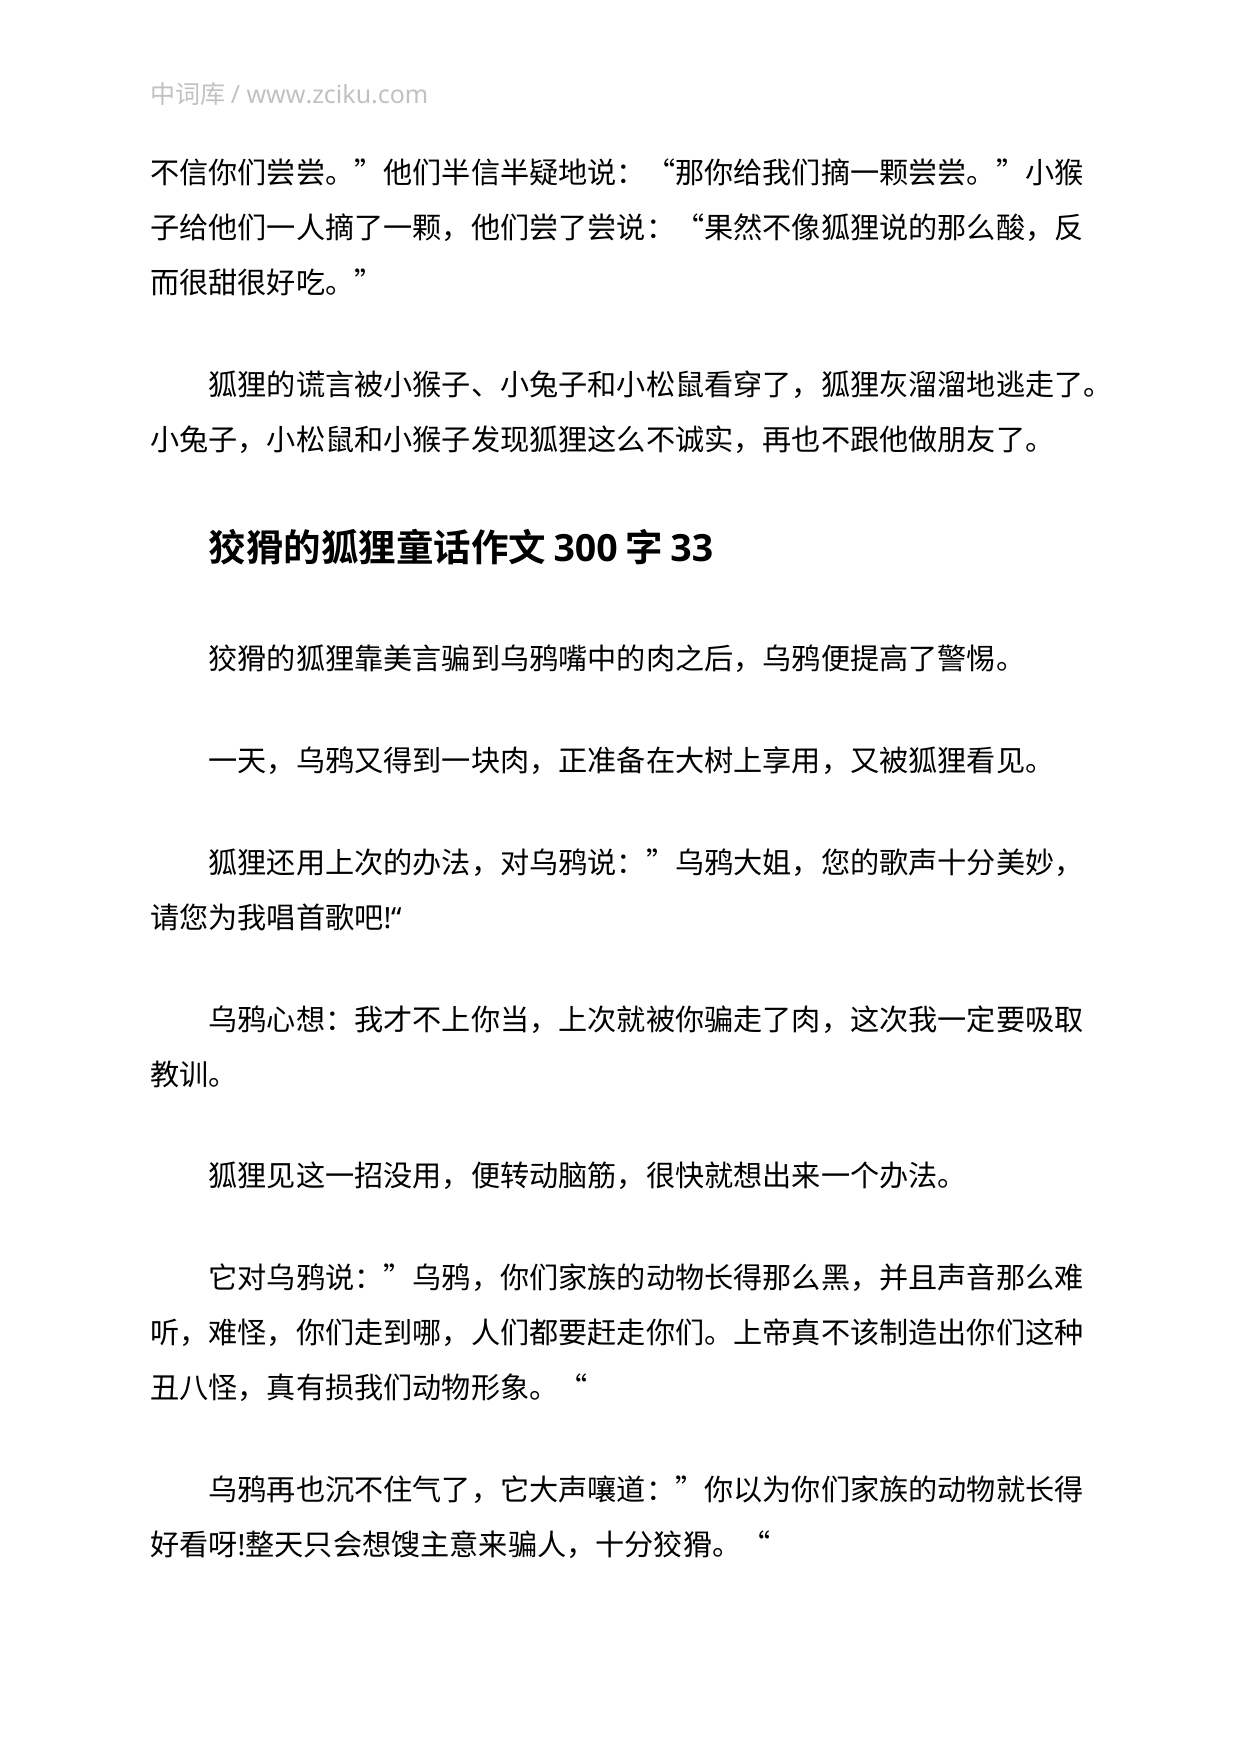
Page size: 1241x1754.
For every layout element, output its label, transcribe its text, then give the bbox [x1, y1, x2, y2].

text 一天，乌鸦又得到一块肉，正准备在大树上享用，又被狐狸看见。 [150, 738, 1090, 780]
text 狡猾的狐狸童话作文300字33 [150, 518, 1090, 573]
text 狐狸还用上次的办法，对乌鸦说：”乌鸦大姐，您的歌声十分美妙，请您为我唱首歌吧!“ [150, 839, 1090, 937]
text 狐狸见这一招没用，便转动脑筋，很快就想出来一个办法。 [150, 1153, 1090, 1195]
text 乌鸦再也沉不住气了，它大声嚷道：”你以为你们家族的动物就长得好看呀!整天只会想馊主意来骗人，十分狡猾。“ [150, 1466, 1090, 1563]
text 狡猾的狐狸靠美言骗到乌鸦嘴中的肉之后，乌鸦便提高了警惕。 [150, 636, 1090, 678]
text 它对乌鸦说：”乌鸦，你们家族的动物长得那么黑，并且声音那么难听，难怪，你们走到哪，人们都要赶走你们。上帝真不该制造出你们这种丑八怪，真有损我们动物形象。“ [150, 1255, 1090, 1407]
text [150, 150, 1090, 302]
text 乌鸦心想：我才不上你当，上次就被你骗走了肉，这次我一定要吸取教训。 [150, 996, 1090, 1093]
text 狐狸的谎言被小猴子、小兔子和小松鼠看穿了，狐狸灰溜溜地逃走了。小兔子，小松鼠和小猴子发现狐狸这么不诚实，再也不跟他做朋友了。 [150, 362, 1090, 459]
